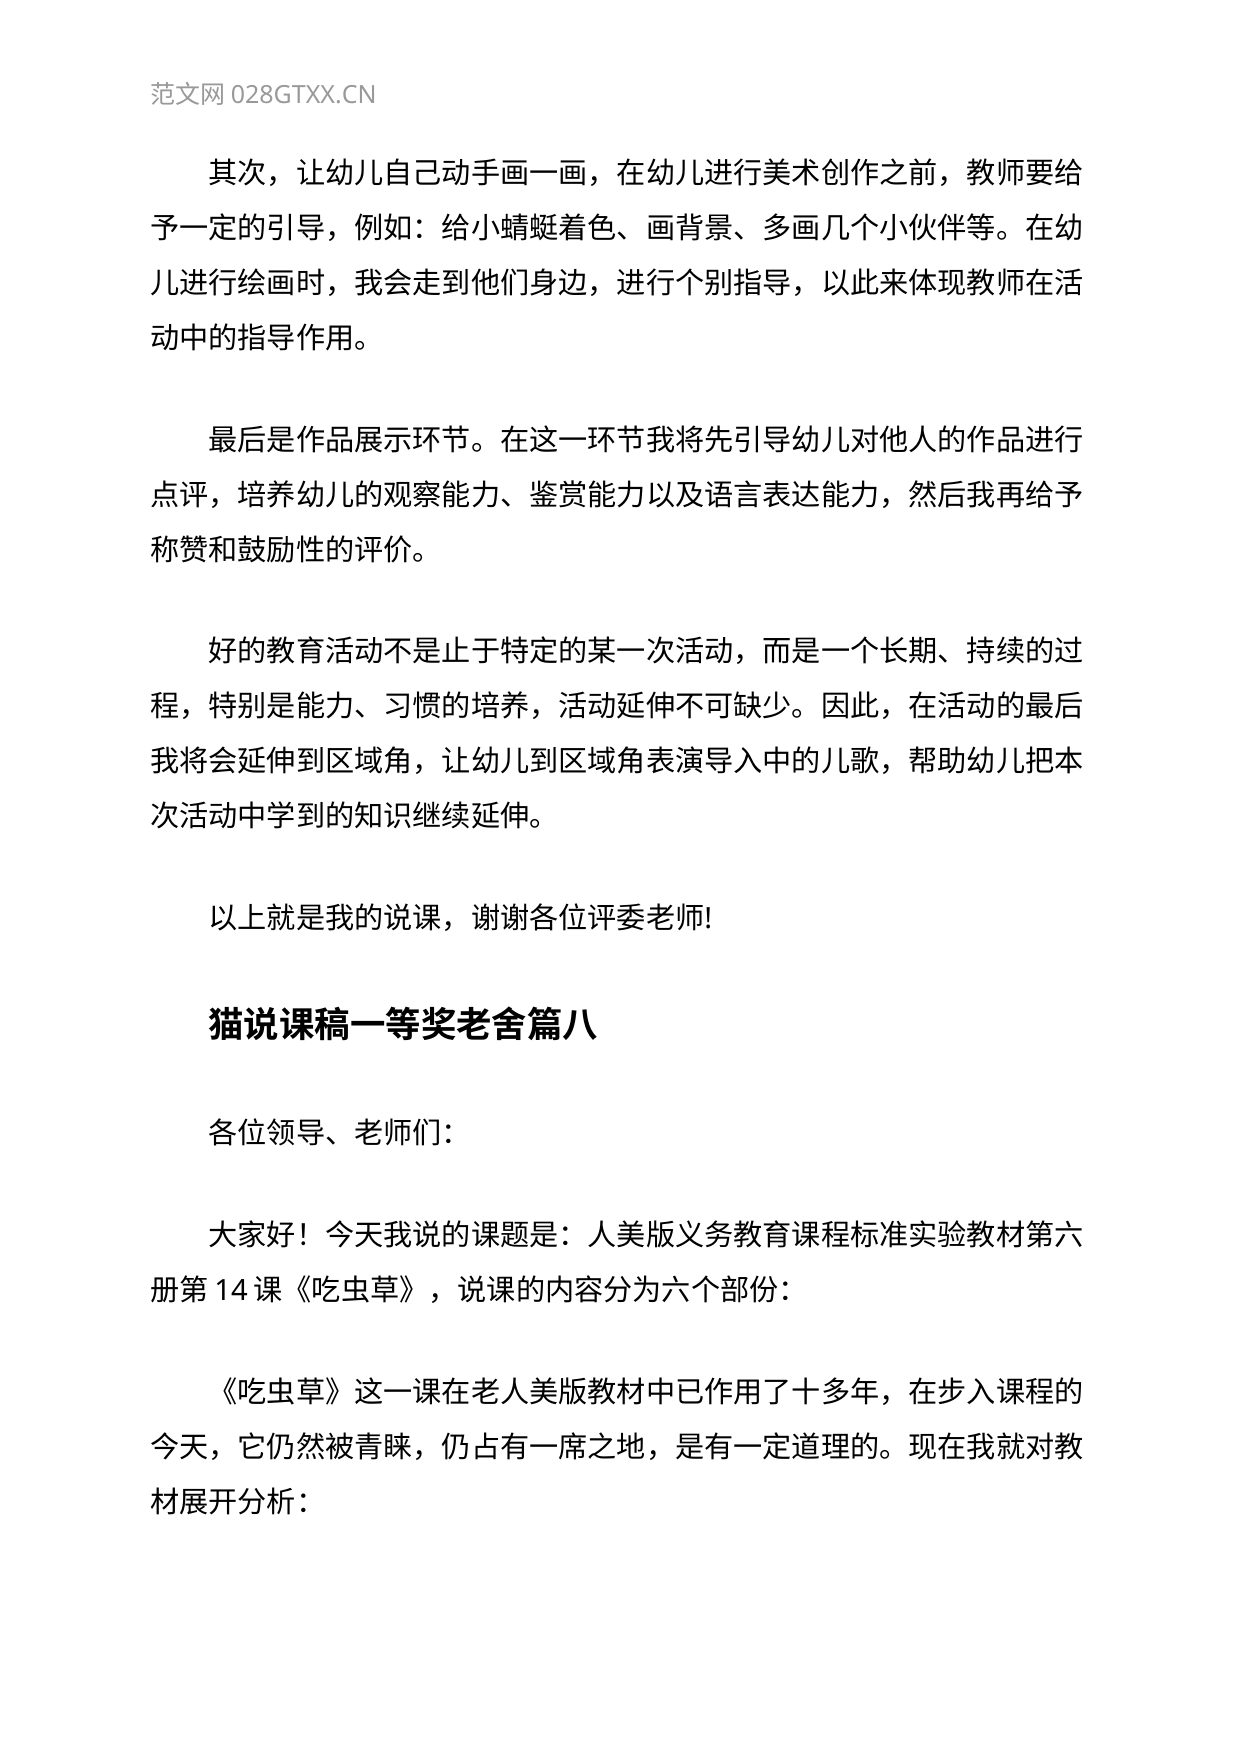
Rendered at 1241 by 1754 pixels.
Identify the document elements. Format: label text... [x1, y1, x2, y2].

text 好的教育活动不是止于特定的某一次活动，而是一个长期、持续的过程，特别是能力、习惯的培养，活动延伸不可缺少。因此，在活动的最后我将会延伸到区域角，让幼儿到区域角表演导入中的儿歌，帮助幼儿把本次活动中学到的知识继续延伸。 [150, 628, 1090, 835]
text 最后是作品展示环节。在这一环节我将先引导幼儿对他人的作品进行点评，培养幼儿的观察能力、鉴赏能力以及语言表达能力，然后我再给予称赞和鼓励性的评价。 [150, 416, 1090, 568]
text 猫说课稿一等奖老舍篇八 [150, 996, 1090, 1048]
text 大家好！今天我说的课题是：人美版义务教育课程标准实验教材第六册第14课《吃虫草》，说课的内容分为六个部份： [150, 1212, 1090, 1309]
text 以上就是我的说课，谢谢各位评委老师! [150, 894, 1090, 937]
text 《吃虫草》这一课在老人美版教材中已作用了十多年，在步入课程的今天，它仍然被青睐，仍占有一席之地，是有一定道理的。现在我就对教材展开分析： [150, 1368, 1090, 1521]
text 其次，让幼儿自己动手画一画，在幼儿进行美术创作之前，教师要给予一定的引导，例如：给小蜻蜓着色、画背景、多画几个小伙伴等。在幼儿进行绘画时，我会走到他们身边，进行个别指导，以此来体现教师在活动中的指导作用。 [150, 150, 1090, 357]
text 各位领导、老师们： [150, 1110, 1090, 1152]
